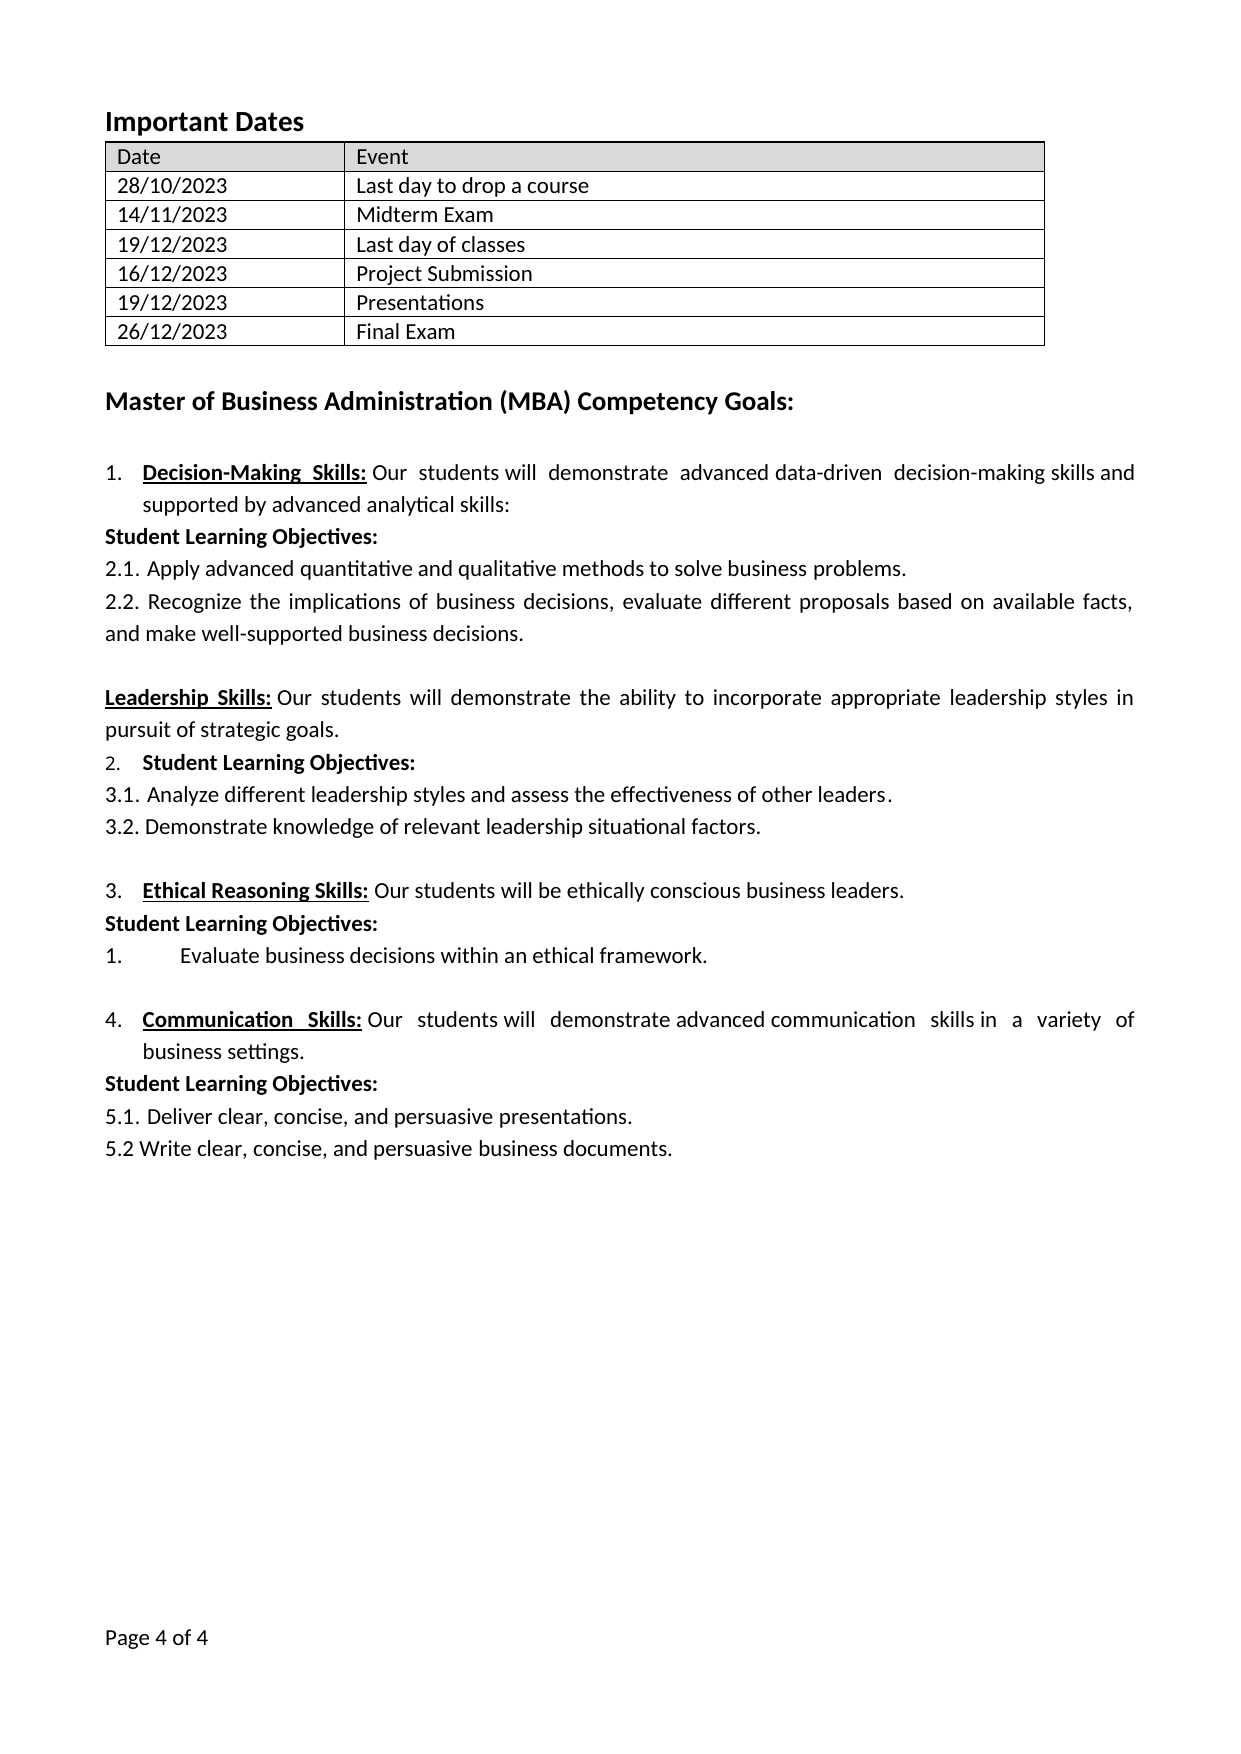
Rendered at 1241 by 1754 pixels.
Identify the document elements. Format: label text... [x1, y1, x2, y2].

subtitle Important Dates [105, 103, 1135, 139]
table_cell Midterm Exam [345, 201, 1044, 229]
list Student Learning Objectives: [105, 748, 1135, 776]
text 3.2. Demonstrate knowledge of relevant leadership situational factors. [105, 812, 1135, 840]
text 2.2. Recognize the implications of business decisions, evaluate different proposals based on available facts, and make well-supported business decisions. [105, 587, 1135, 647]
text 3.1. Analyze different leadership styles and assess the effectiveness of other leaders. [105, 780, 1135, 808]
table_cell 19/12/2023 [106, 230, 344, 258]
list Ethical Reasoning Skills: Our students will be ethically conscious business leaders. [105, 876, 1135, 904]
table_header Event [345, 143, 1044, 171]
text Leadership Skills: Our students will demonstrate the ability to incorporate appropriate leadership styles in pursuit of strategic goals. [105, 683, 1135, 743]
table_cell 28/10/2023 [106, 172, 344, 199]
text Student Learning Objectives: [105, 522, 1135, 550]
text 5.1. Deliver clear, concise, and persuasive presentations. [105, 1102, 1135, 1130]
table_cell Project Submission [345, 259, 1044, 287]
table_cell Last day to drop a course [345, 172, 1044, 199]
text Student Learning Objectives: [105, 1069, 1135, 1098]
table_cell Last day of classes [345, 230, 1044, 258]
text 5.2 Write clear, concise, and persuasive business documents. [105, 1134, 1135, 1162]
list Evaluate business decisions within an ethical framework. [105, 941, 1135, 969]
table_cell Final Exam [345, 317, 1044, 345]
table_cell 19/12/2023 [106, 288, 344, 316]
list Communication Skills: Our students will demonstrate advanced communication skills in a variety of business settings. [105, 1005, 1135, 1065]
table_cell 16/12/2023 [106, 259, 344, 287]
table_cell Presentations [345, 288, 1044, 316]
table_header Date [106, 143, 344, 171]
text Master of Business Administration (MBA) Competency Goals: [105, 384, 1135, 417]
table_cell 26/12/2023 [106, 317, 344, 345]
text 2.1. Apply advanced quantitative and qualitative methods to solve business problems. [105, 554, 1135, 583]
text Student Learning Objectives: [105, 909, 1135, 937]
table_cell 14/11/2023 [106, 201, 344, 229]
list Decision-Making Skills: Our students will demonstrate advanced data-driven decision-making skills and supported by advanced analytical skills: [105, 458, 1135, 518]
